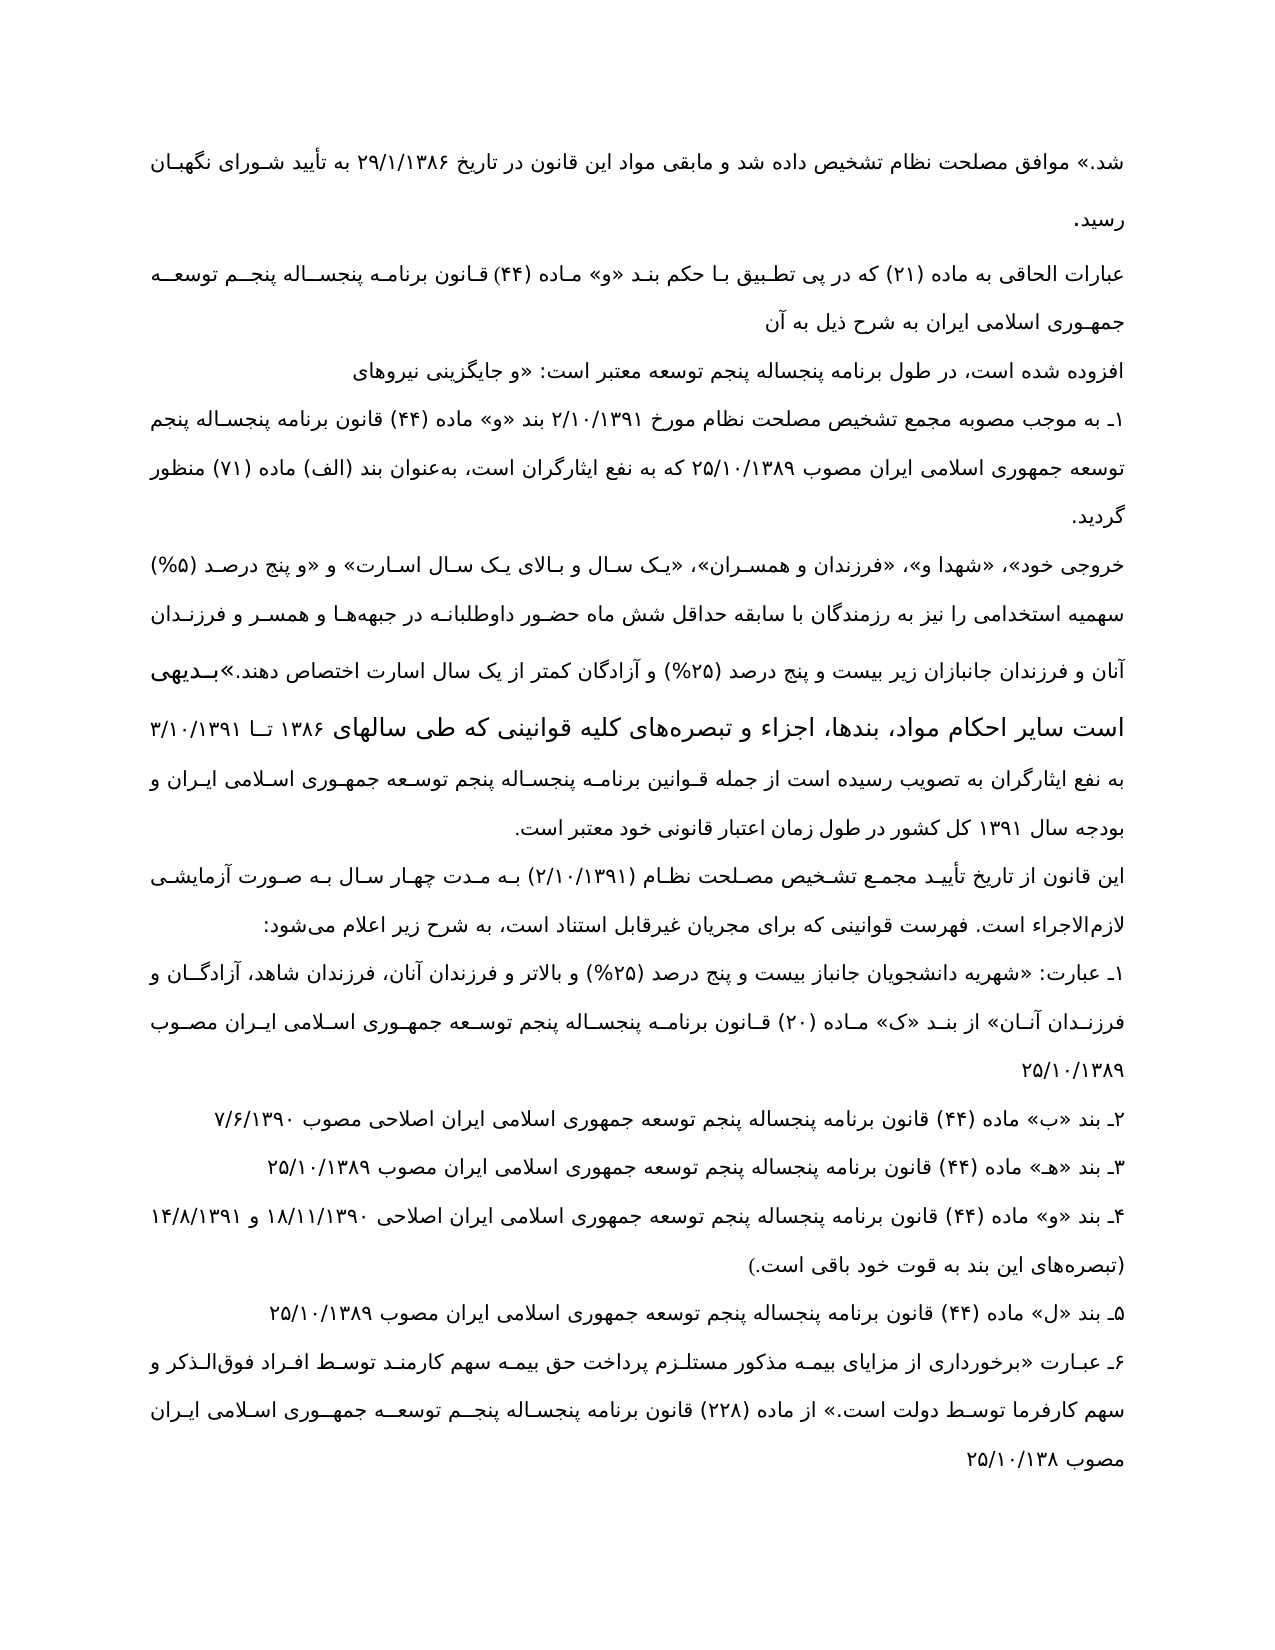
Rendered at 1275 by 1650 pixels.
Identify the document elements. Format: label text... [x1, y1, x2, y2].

text ۵ـ بند «ل» ماده (۴۴) قانون برنامه پنجساله پنجم توسعه جمهوری اسلامی ایران مصوب ۲۵/۱۰/۱۳۸۹ [150, 1301, 1125, 1326]
text ۴ـ بند «و» ماده (۴۴) قانون برنامه پنجساله پنجم توسعه جمهوری اسلامی ایران اصلاحی ۱۸/۱۱/۱۳۹۰ و ۱۴/۸/۱۳۹۱ (تبصره‌های این بند به قوت خود باقی است.) [150, 1204, 1125, 1277]
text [150, 150, 1125, 233]
text ۱ـ به موجب مصوبه مجمع تشخیص مصلحت نظام مورخ ۲/۱۰/۱۳۹۱ بند «و» ماده (۴۴) قانون برنامه پنجساله پنجم توسعه جمهوری اسلامی ایران مصوب ۲۵/۱۰/۱۳۸۹ که به نفع ایثارگران است، به‌عنوان بند (الف) ماده (۷۱) منظور گردید. [150, 407, 1125, 529]
text خروجی خود»، «شهدا و»، «فرزندان و همسران»، «یک سال و بالای یک سال اسارت» و «و پنج درصد (۵%) سهمیه استخدامی را نیز به رزمندگان با سابقه حداقل شش ماه حضور داوطلبانه در جبهه‌ها و همسر و فرزندان آنان و فرزندان جانبازان زیر بیست و پنج درصد (۲۵%) و آزادگان کمتر از یک سال اسارت اختصاص دهند.»بدیهی است سایر احکام مواد، بندها، اجزاء و تبصره‌های کلیه قوانینی که طی سالهای ۱۳۸۶ تا ۳/۱۰/۱۳۹۱ به نفع ایثارگران به تصویب رسیده است از جمله قوانین برنامه پنجساله پنجم توسعه جمهوری اسلامی ایران و بودجه سال ۱۳۹۱ کل کشور در طول زمان اعتبار قانونی خود معتبر است. [150, 553, 1125, 840]
text ۱ـ عبارت: «شهریه دانشجویان جانباز بیست و پنج درصد (۲۵%) و بالاتر و فرزندان آنان، فرزندان شاهد، آزادگان و فرزندان آنان» از بند «ک» ماده (۲۰) قانون برنامه پنجساله پنجم توسعه جمهوری اسلامی ایران مصوب ۲۵/۱۰/۱۳۸۹ [150, 961, 1125, 1083]
text ۲ـ بند «ب» ماده (۴۴) قانون برنامه پنجساله پنجم توسعه جمهوری اسلامی ایران اصلاحی مصوب ۷/۶/۱۳۹۰ [150, 1107, 1125, 1131]
text افزوده شده است، در طول برنامه پنجساله پنجم توسعه معتبر است: «و جایگزینی نیروهای [150, 359, 1125, 383]
text ۶ـ عبـارت «برخورداری از مزایای بیمـه مذکور مستلـزم پرداخت حق بیمـه سهم کارمند توسط افراد فوق‌الذکر و سهم کارفرما توسـط دولت است.» از ماده (۲۲۸) قانون برنامه پنجسـاله پنجـم توسعـه جمهـوری اسلامی ایران مصوب ۲۵/۱۰/۱۳۸ [150, 1350, 1125, 1471]
text ۳ـ بند «هـ» ماده (۴۴) قانون برنامه پنجساله پنجم توسعه جمهوری اسلامی ایران مصوب ۲۵/۱۰/۱۳۸۹ [150, 1155, 1125, 1180]
text این قانون از تاریخ تأیید مجمع تشخیص مصلحت نظام (۲/۱۰/۱۳۹۱) به مدت چهار سال به صورت آزمایشی لازم‌الاجراء است. فهرست قوانینی که برای مجریان غیرقابل استناد است، به شرح زیر اعلام می‌شود: [150, 864, 1125, 937]
text عبارات الحاقی به ماده (۲۱) که در پی تطبیق با حکم بند «و» ماده (۴۴) قانون برنامه پنجسـاله پنجـم توسعـه جمهـوری اسلامی ایران به شرح ذیل به آن [150, 262, 1125, 335]
